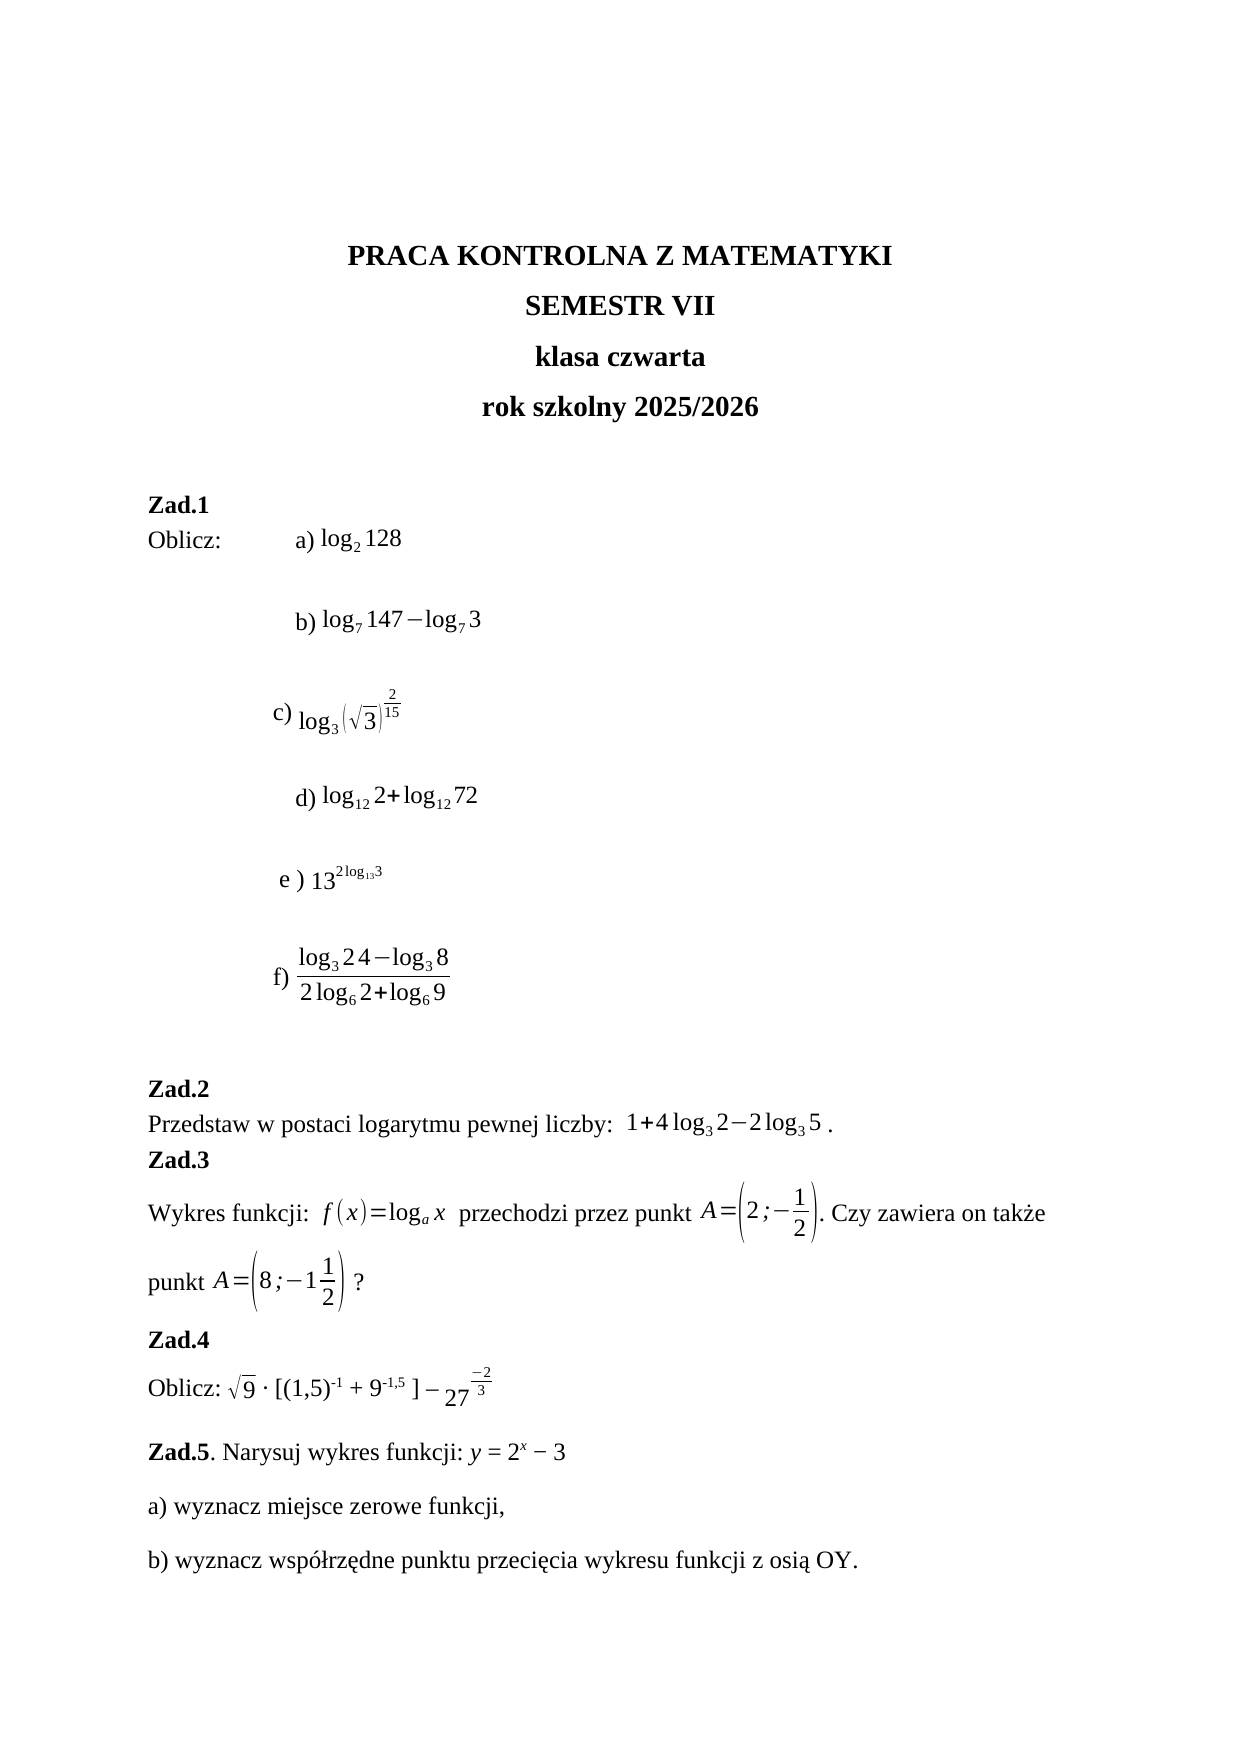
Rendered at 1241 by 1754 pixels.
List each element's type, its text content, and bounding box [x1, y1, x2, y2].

text Zad.1 [148, 490, 1093, 518]
text e ) [185, 862, 1093, 894]
text SEMESTR VII [148, 288, 1093, 322]
text d) [148, 748, 1093, 813]
text Oblicz: a) [148, 524, 1093, 556]
text rok szkolny 2025/2026 [148, 389, 1093, 423]
text f) [148, 943, 1093, 1009]
text Wykres funkcji: przechodzi przez punkt . Czy zawiera on także punkt ? [148, 1180, 1093, 1314]
text a) wyznacz miejsce zerowe funkcji, [148, 1491, 1093, 1520]
text b) wyznacz współrzędne punktu przecięcia wykresu funkcji z osią OY. [148, 1545, 1093, 1573]
text Przedstaw w postaci logarytmu pewnej liczby: . [148, 1108, 1093, 1140]
text PRACA KONTROLNA Z MATEMATYKI [148, 238, 1093, 272]
text Zad.3 [148, 1145, 1093, 1174]
text b) [148, 605, 1093, 637]
text Zad.4 [148, 1325, 1093, 1353]
text Zad.2 [148, 1074, 1093, 1103]
text c) [148, 686, 1093, 738]
text Zad.5. Narysuj wykres funkcji: y = 2x − 3 [148, 1437, 1093, 1466]
text Oblicz: [(1,5)-1 + 9-1,5 ] – [148, 1364, 1093, 1412]
text klasa czwarta [148, 339, 1093, 372]
